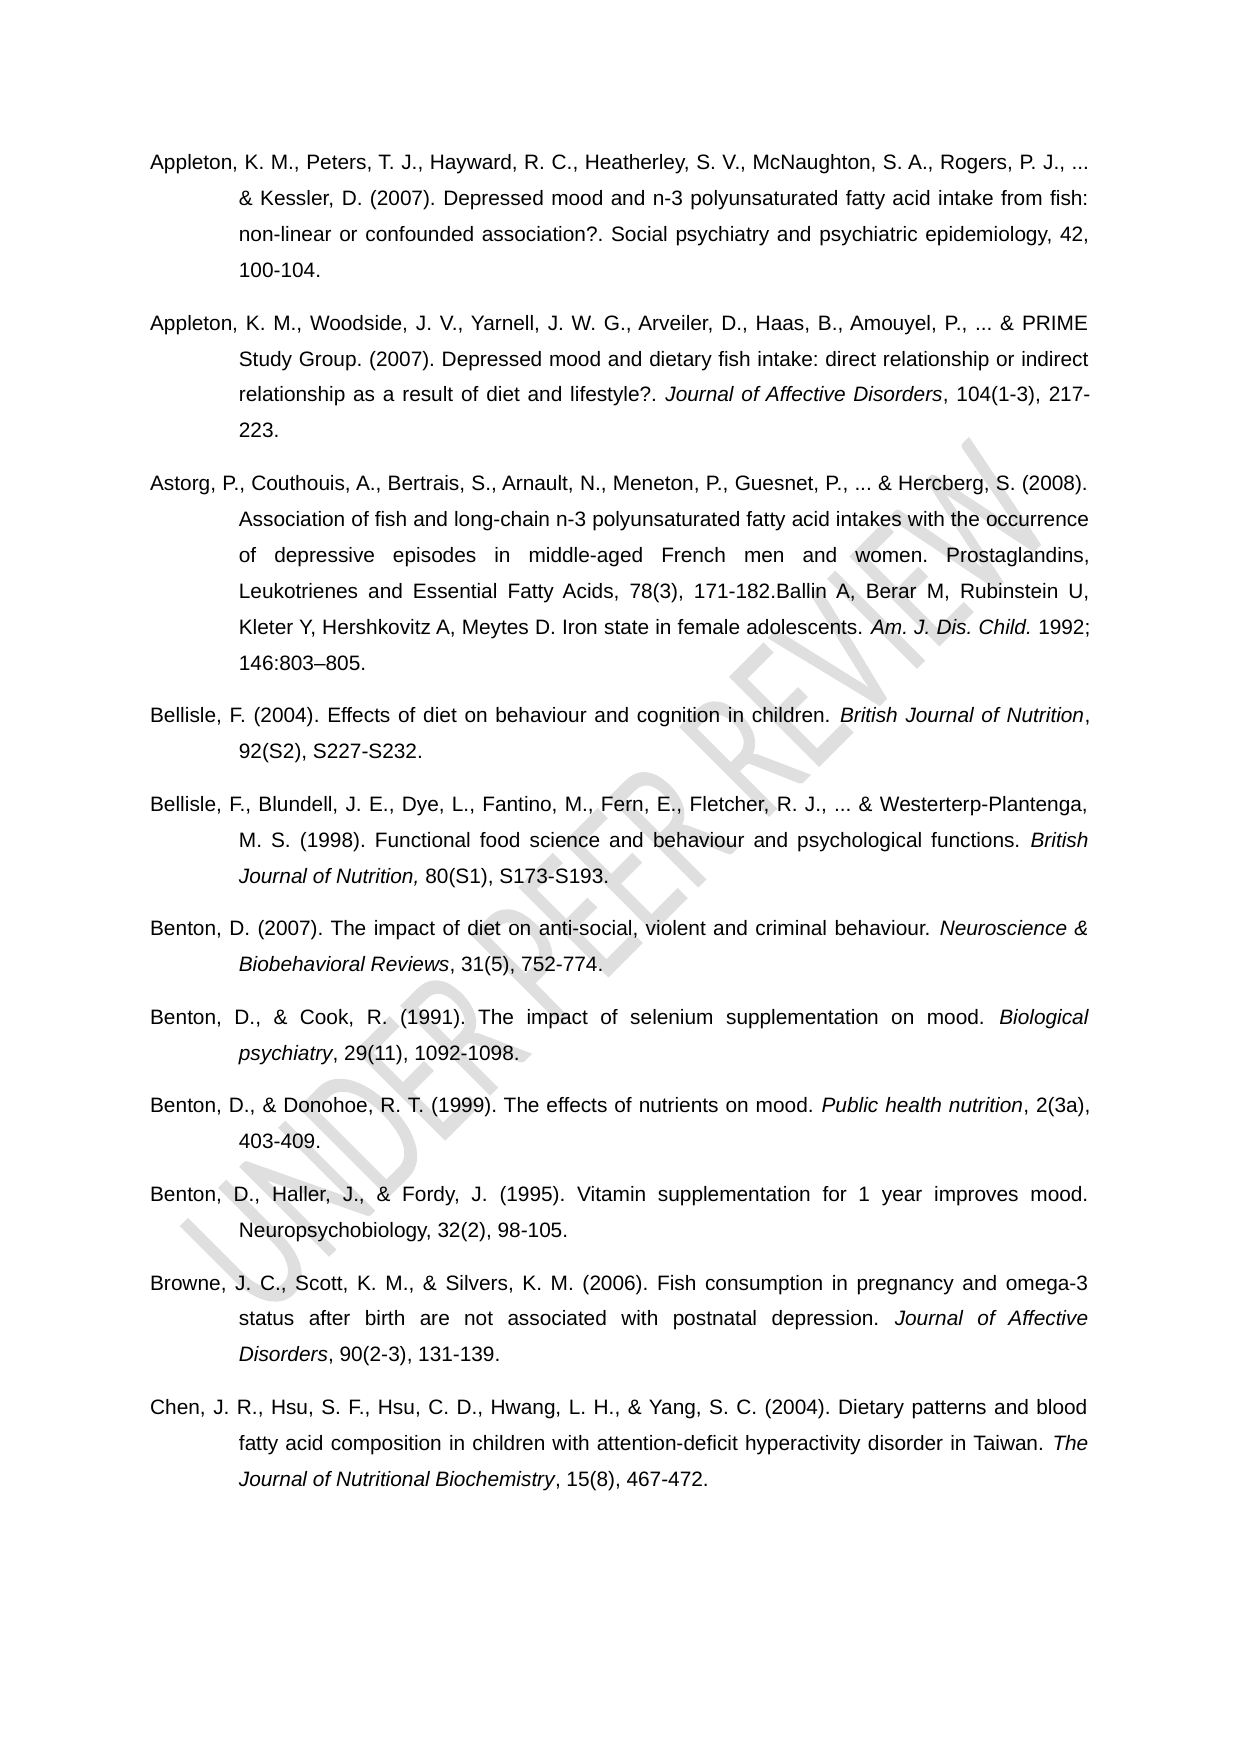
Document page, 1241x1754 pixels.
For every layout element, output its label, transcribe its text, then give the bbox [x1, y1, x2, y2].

text Astorg, P., Couthouis, A., Bertrais, S., Arnault, N., Meneton, P., Guesnet, P., ... & Hercberg, S. (2008). Association of fish and long-chain n-3 polyunsaturated fatty acid intakes with the occurrence of depressive episodes in middle-aged French men and women. Prostaglandins, Leukotrienes and Essential Fatty Acids, 78(3), 171-182.Ballin A, Berar M, Rubinstein U, Kleter Y, Hershkovitz A, Meytes D. Iron state in female adolescents. Am. J. Dis. Child. 1992; 146:803–805. [150, 471, 1090, 674]
text Bellisle, F. (2004). Effects of diet on behaviour and cognition in children. British Journal of Nutrition, 92(S2), S227-S232. [150, 703, 1090, 763]
text Browne, J. C., Scott, K. M., & Silvers, K. M. (2006). Fish consumption in pregnancy and omega-3 status after birth are not associated with postnatal depression. Journal of Affective Disorders, 90(2-3), 131-139. [150, 1270, 1090, 1366]
text Benton, D., Haller, J., & Fordy, J. (1995). Vitamin supplementation for 1 year improves mood. Neuropsychobiology, 32(2), 98-105. [150, 1182, 1090, 1242]
text Benton, D., & Cook, R. (1991). The impact of selenium supplementation on mood. Biological psychiatry, 29(11), 1092-1098. [150, 1005, 1090, 1064]
text Benton, D., & Donohoe, R. T. (1999). The effects of nutrients on mood. Public health nutrition, 2(3a), 403-409. [150, 1093, 1090, 1153]
text Appleton, K. M., Peters, T. J., Hayward, R. C., Heatherley, S. V., McNaughton, S. A., Rogers, P. J., ... & Kessler, D. (2007). Depressed mood and n-3 polyunsaturated fatty acid intake from fish: non-linear or confounded association?. Social psychiatry and psychiatric epidemiology, 42, 100-104. [150, 150, 1090, 282]
text Bellisle, F., Blundell, J. E., Dye, L., Fantino, M., Fern, E., Fletcher, R. J., ... & Westerterp-Plantenga, M. S. (1998). Functional food science and behaviour and psychological functions. British Journal of Nutrition, 80(S1), S173-S193. [150, 792, 1090, 887]
text Chen, J. R., Hsu, S. F., Hsu, C. D., Hwang, L. H., & Yang, S. C. (2004). Dietary patterns and blood fatty acid composition in children with attention-deficit hyperactivity disorder in Taiwan. The Journal of Nutritional Biochemistry, 15(8), 467-472. [150, 1395, 1090, 1491]
text Appleton, K. M., Woodside, J. V., Yarnell, J. W. G., Arveiler, D., Haas, B., Amouyel, P., ... & PRIME Study Group. (2007). Depressed mood and dietary fish intake: direct relationship or indirect relationship as a result of diet and lifestyle?. Journal of Affective Disorders, 104(1-3), 217-223. [150, 310, 1090, 442]
text Benton, D. (2007). The impact of diet on anti-social, violent and criminal behaviour. Neuroscience & Biobehavioral Reviews, 31(5), 752-774. [150, 916, 1090, 976]
